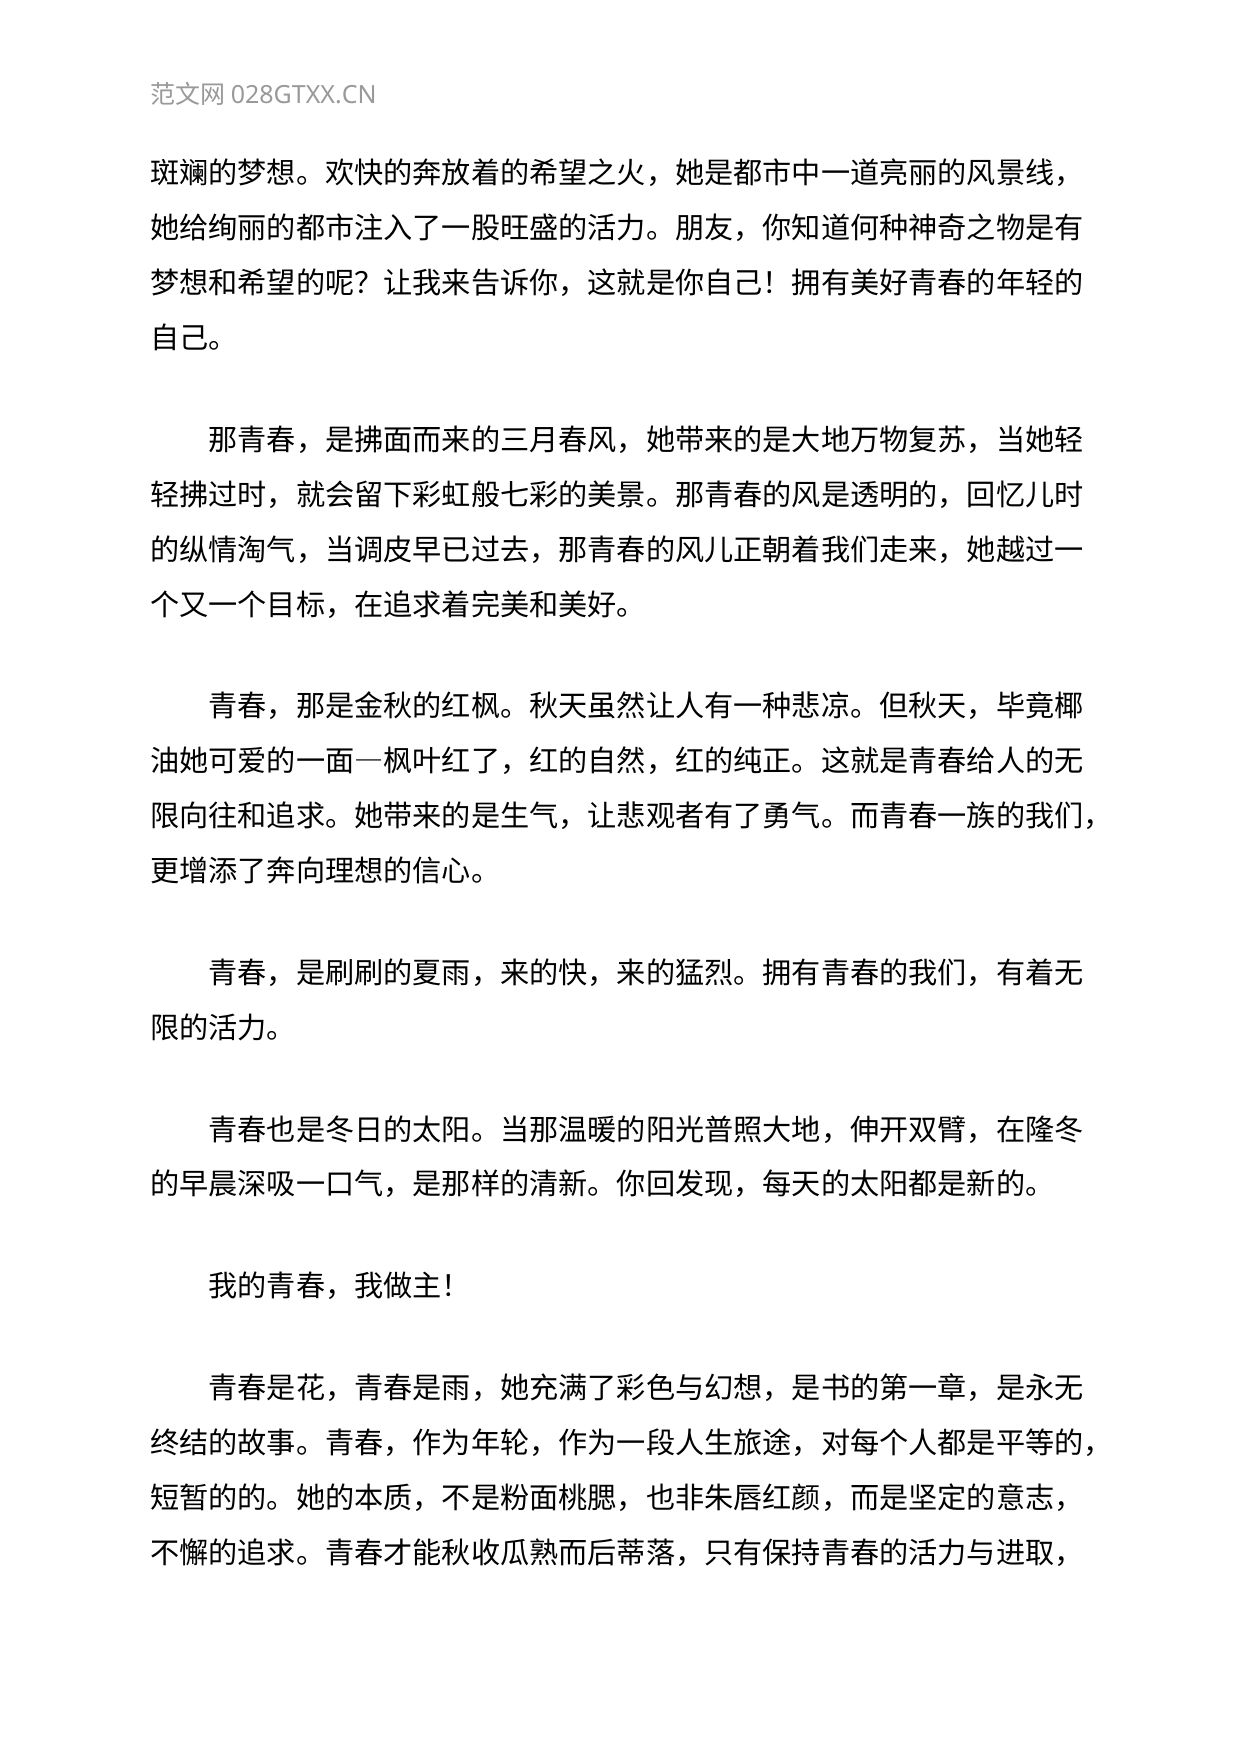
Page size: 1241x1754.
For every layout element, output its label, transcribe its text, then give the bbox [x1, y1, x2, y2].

text 青春也是冬日的太阳。当那温暖的阳光普照大地，伸开双臂，在隆冬的早晨深吸一口气，是那样的清新。你回发现，每天的太阳都是新的。 [150, 1106, 1090, 1203]
text 那青春，是拂面而来的三月春风，她带来的是大地万物复苏，当她轻轻拂过时，就会留下彩虹般七彩的美景。那青春的风是透明的，回忆儿时的纵情淘气，当调皮早已过去，那青春的风儿正朝着我们走来，她越过一个又一个目标，在追求着完美和美好。 [150, 416, 1090, 623]
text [150, 150, 1090, 357]
text 青春，那是金秋的红枫。秋天虽然让人有一种悲凉。但秋天，毕竟椰油她可爱的一面—枫叶红了，红的自然，红的纯正。这就是青春给人的无限向往和追求。她带来的是生气，让悲观者有了勇气。而青春一族的我们，更增添了奔向理想的信心。 [150, 683, 1090, 890]
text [150, 1364, 1090, 1571]
text 我的青春，我做主！ [150, 1263, 1090, 1305]
text 青春，是刷刷的夏雨，来的快，来的猛烈。拥有青春的我们，有着无限的活力。 [150, 949, 1090, 1047]
